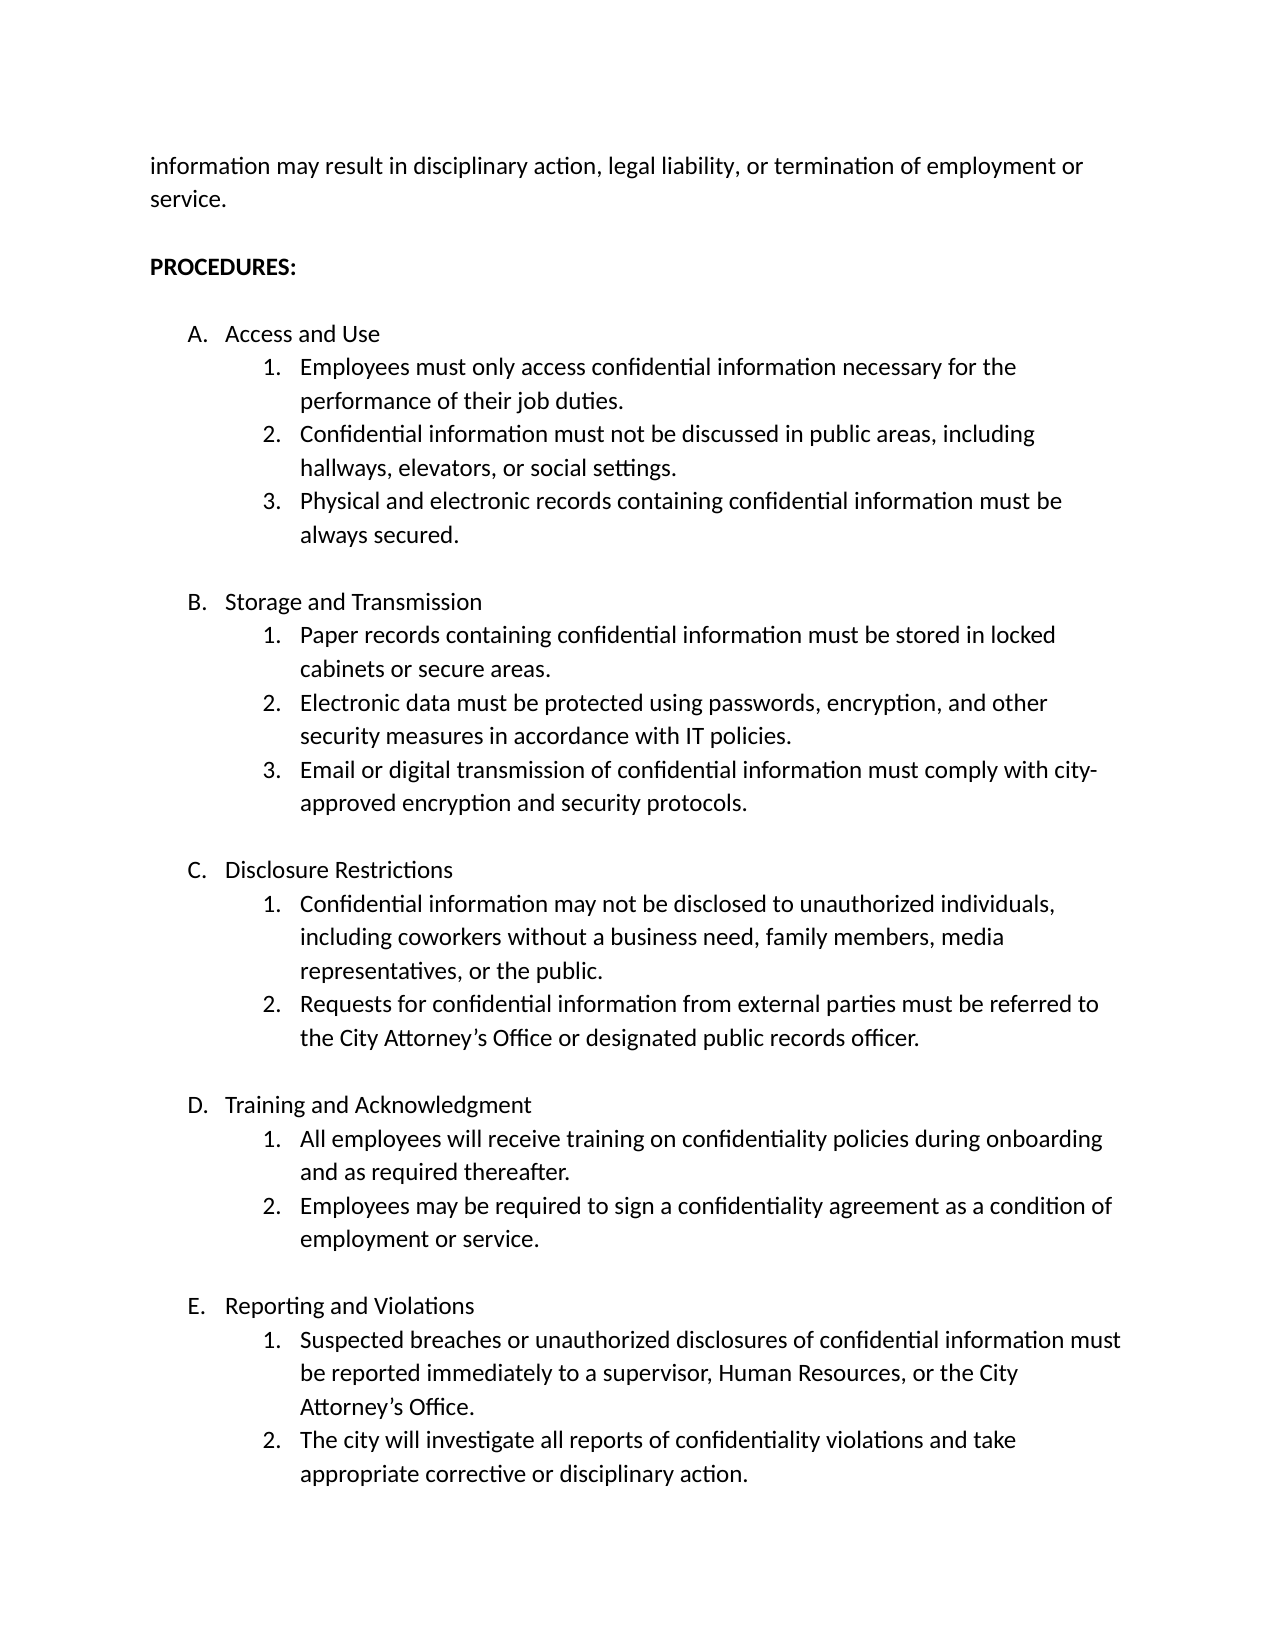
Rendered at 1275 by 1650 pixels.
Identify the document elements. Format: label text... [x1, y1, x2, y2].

list Employees must only access confidential information necessary for the performance of their job duties. [262, 351, 1125, 415]
list Training and Acknowledgment [187, 1089, 1125, 1120]
list Electronic data must be protected using passwords, encryption, and other security measures in accordance with IT policies. [262, 687, 1125, 751]
list Confidential information may not be disclosed to unauthorized individuals, including coworkers without a business need, family members, media representatives, or the public. [262, 888, 1125, 986]
list Disclosure Restrictions [187, 854, 1125, 885]
list Email or digital transmission of confidential information must comply with city-approved encryption and security protocols. [262, 754, 1125, 818]
list Access and Use [187, 318, 1125, 348]
list Requests for confidential information from external parties must be referred to the City Attorney’s Office or designated public records officer. [262, 988, 1125, 1053]
list Physical and electronic records containing confidential information must be always secured. [262, 485, 1125, 549]
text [150, 150, 1125, 214]
list Reporting and Violations [187, 1290, 1125, 1321]
list Paper records containing confidential information must be stored in locked cabinets or secure areas. [262, 619, 1125, 684]
list Storage and Transmission [187, 586, 1125, 617]
list Suspected breaches or unauthorized disclosures of confidential information must be reported immediately to a supervisor, Human Resources, or the City Attorney’s Office. [262, 1324, 1125, 1422]
list Employees may be required to sign a confidentiality agreement as a condition of employment or service. [262, 1190, 1125, 1254]
list Confidential information must not be discussed in public areas, including hallways, elevators, or social settings. [262, 418, 1125, 482]
list All employees will receive training on confidentiality policies during onboarding and as required thereafter. [262, 1123, 1125, 1187]
list The city will investigate all reports of confidentiality violations and take appropriate corrective or disciplinary action. [262, 1424, 1125, 1489]
text PROCEDURES: [150, 251, 1125, 281]
